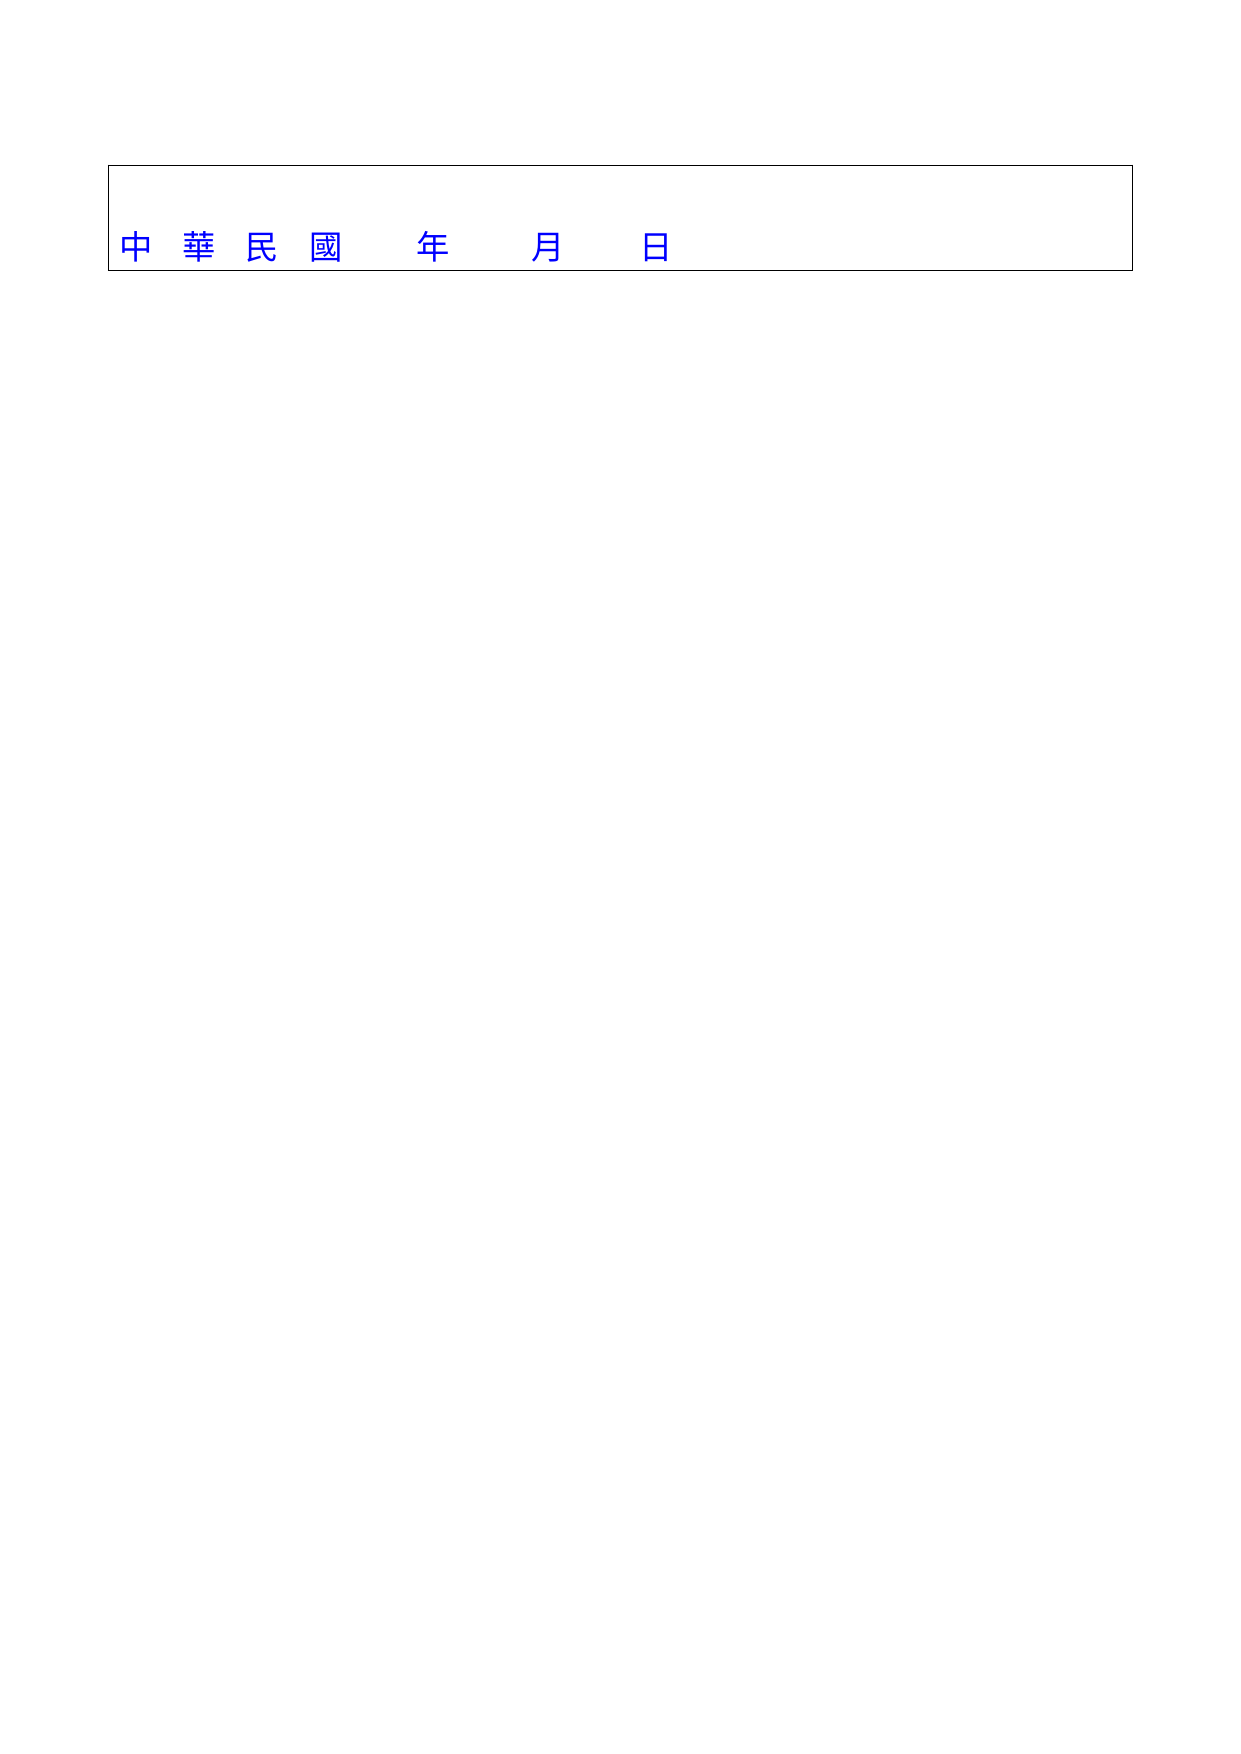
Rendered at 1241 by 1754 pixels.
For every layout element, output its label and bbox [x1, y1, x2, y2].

table_cell [109, 166, 1132, 270]
